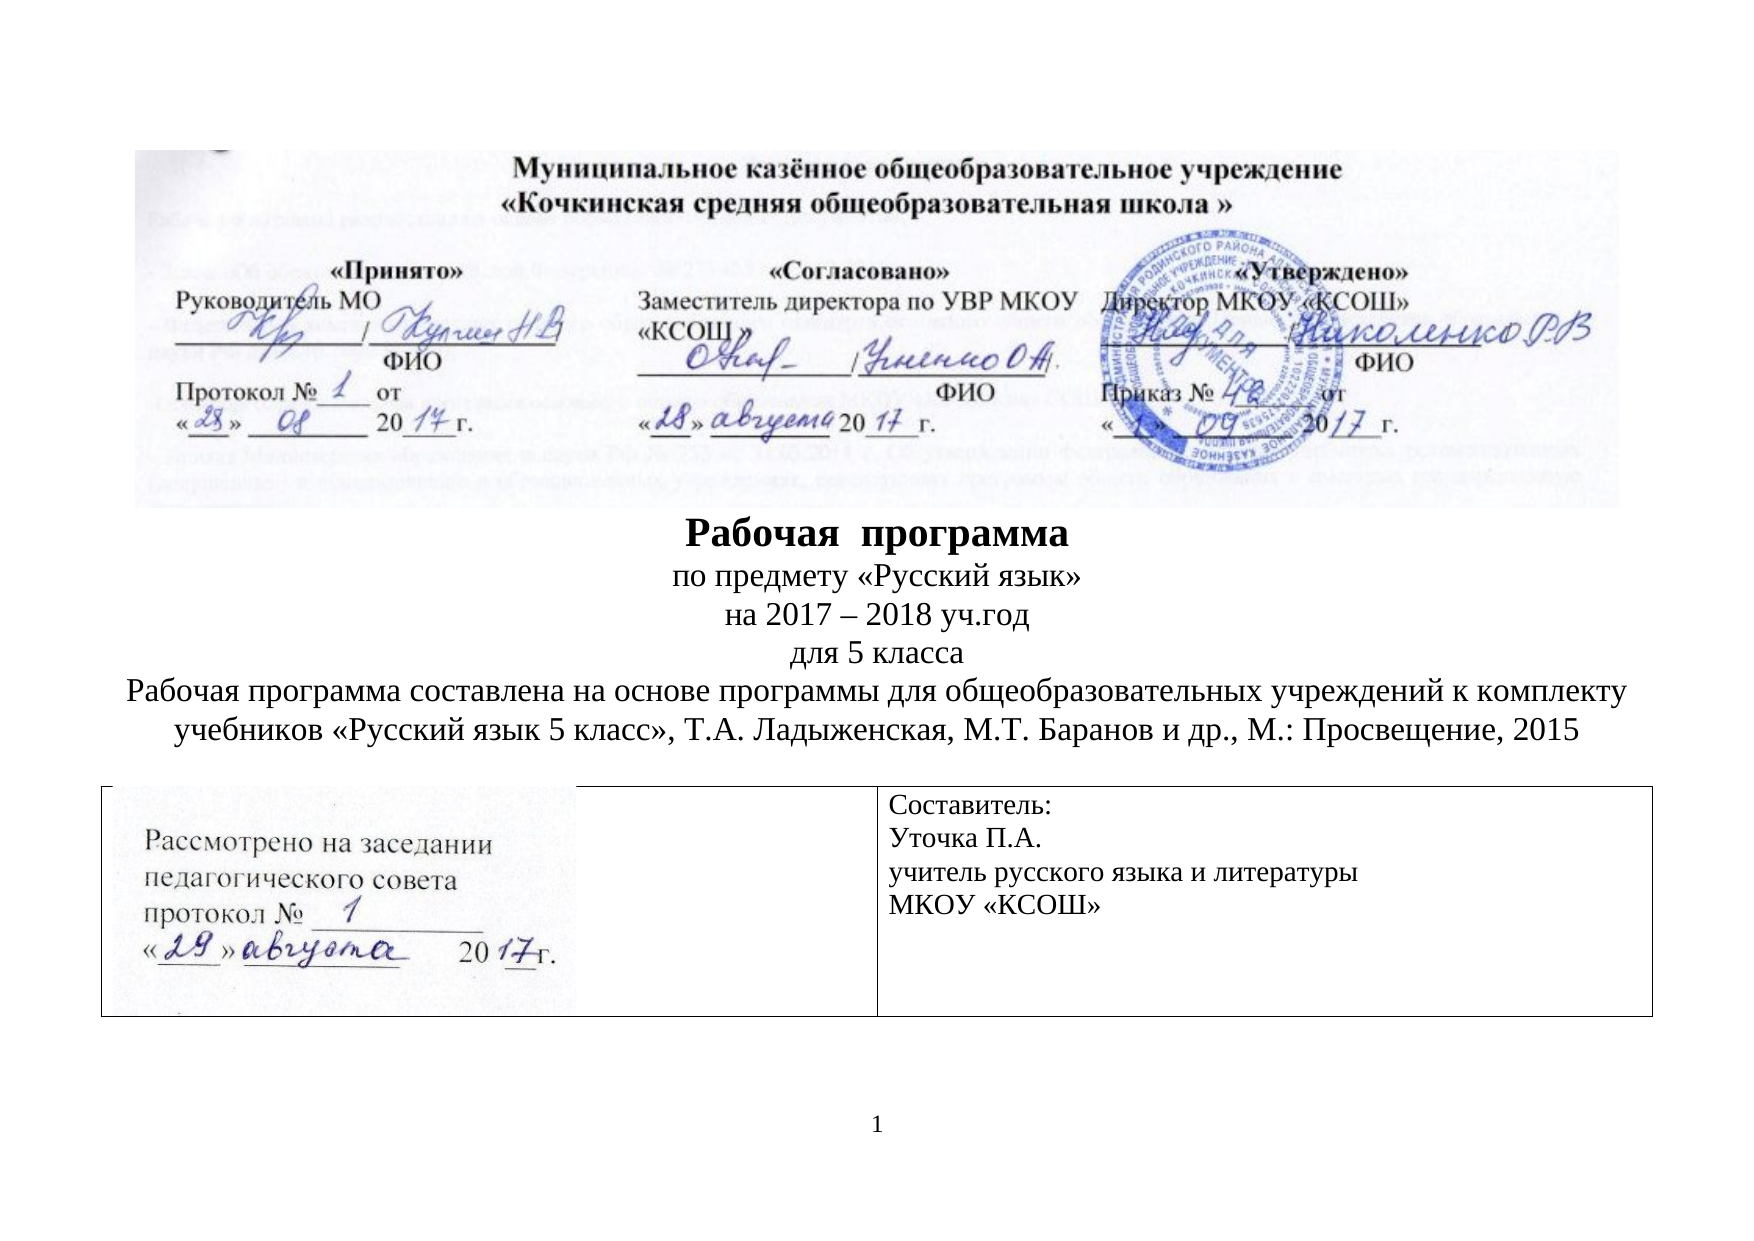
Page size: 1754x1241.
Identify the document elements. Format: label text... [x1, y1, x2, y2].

table_header Составитель: Уточка П.А. учитель русского языка и литературы МКОУ «КСОШ» [878, 787, 1652, 1016]
table_header [577, 787, 877, 1016]
text на 2017 – 2018 уч.год [112, 594, 1641, 632]
text Рабочая программа [112, 508, 1641, 556]
text Рабочая программа составлена на основе программы для общеобразовательных учреждений к комплекту учебников «Русский язык 5 класс», Т.А. Ладыженская, М.Т. Баранов и др., М.: Просвещение, 2015 [112, 671, 1641, 747]
text для 5 класса [112, 632, 1641, 671]
picture [134, 150, 1620, 508]
picture [112, 786, 577, 1016]
text по предмету «Русский язык» [112, 556, 1641, 594]
table_header [102, 787, 112, 1016]
